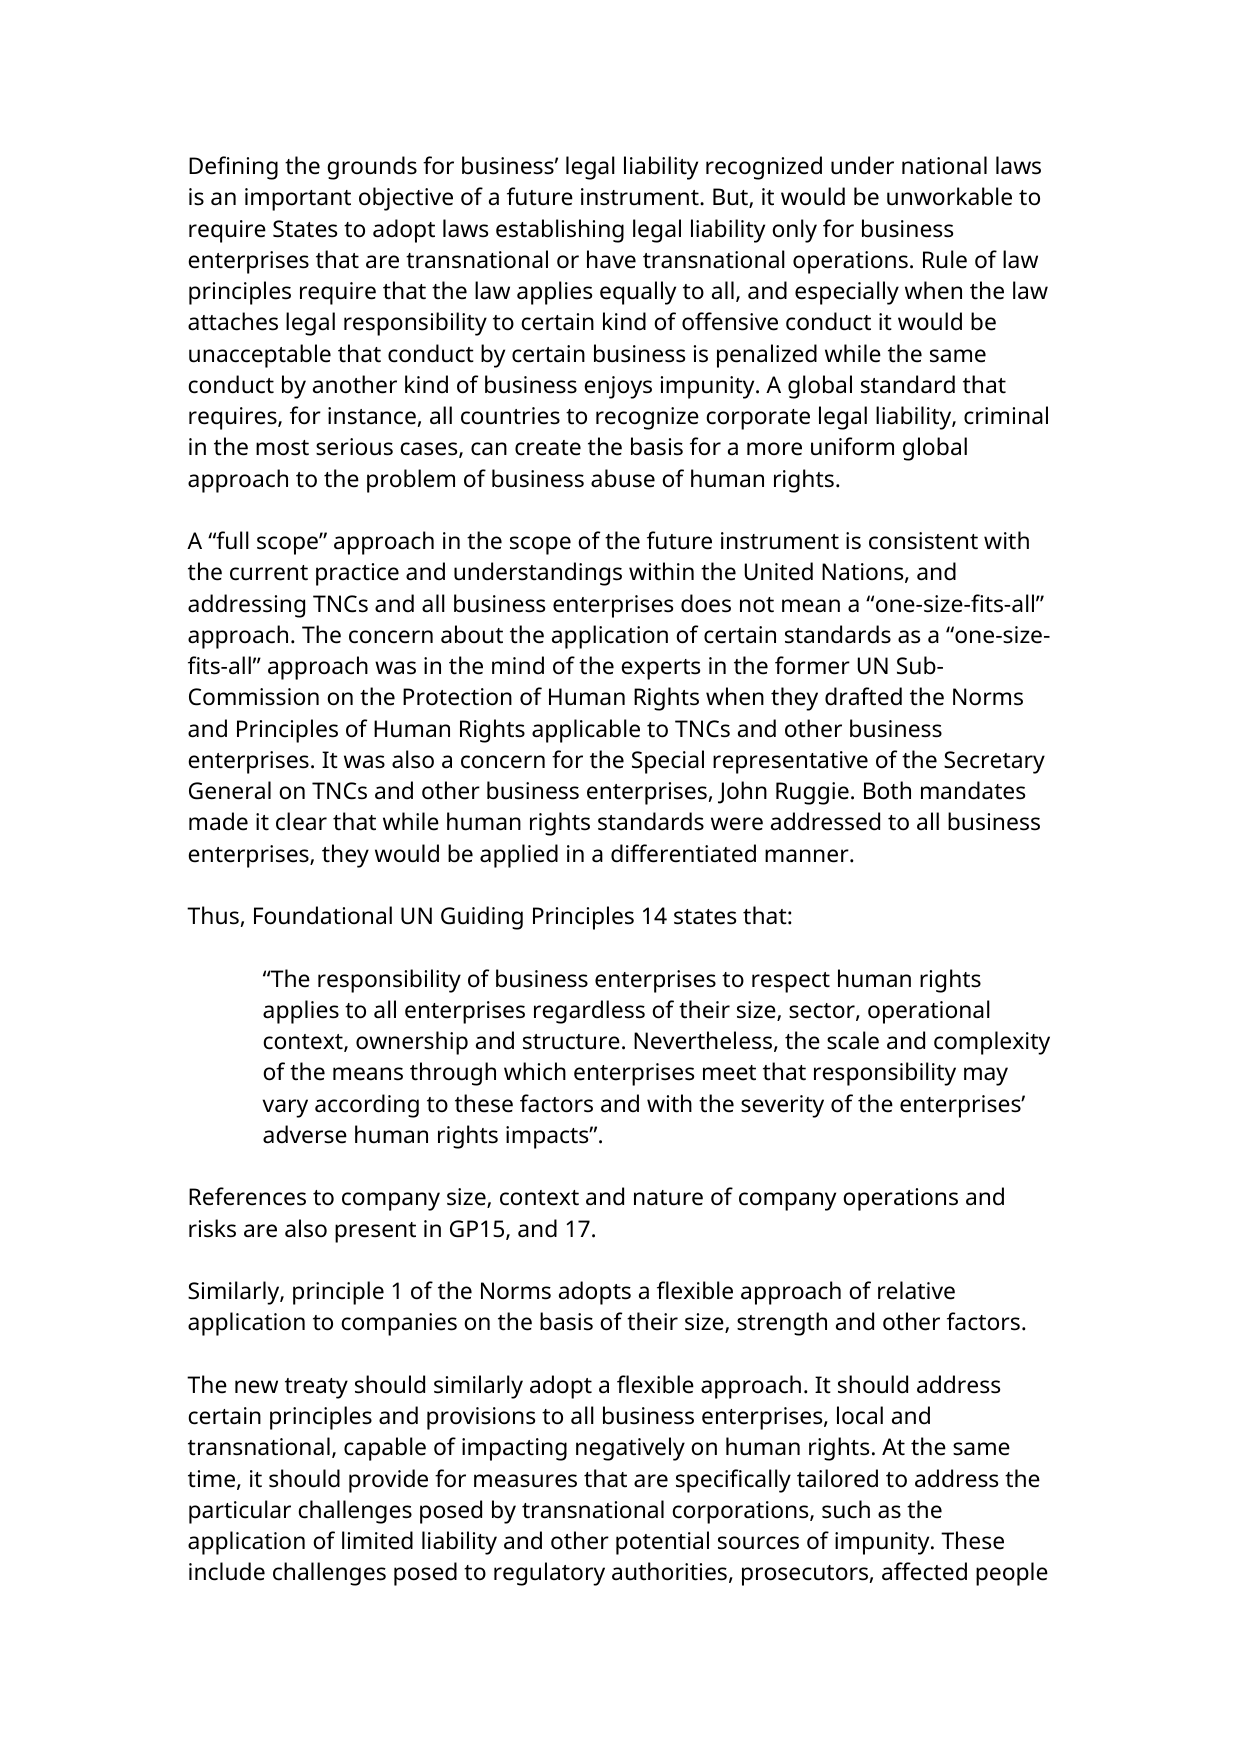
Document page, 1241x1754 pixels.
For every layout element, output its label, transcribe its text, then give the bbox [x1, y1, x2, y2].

text Similarly, principle 1 of the Norms adopts a flexible approach of relative application to companies on the basis of their size, strength and other factors. [187, 1275, 1053, 1337]
text “The responsibility of business enterprises to respect human rights applies to all enterprises regardless of their size, sector, operational context, ownership and structure. Nevertheless, the scale and complexity of the means through which enterprises meet that responsibility may vary according to these factors and with the severity of the enterprises’ adverse human rights impacts”. [262, 962, 1053, 1150]
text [187, 1369, 1053, 1587]
text Defining the grounds for business’ legal liability recognized under national laws is an important objective of a future instrument. But, it would be unworkable to require States to adopt laws establishing legal liability only for business enterprises that are transnational or have transnational operations. Rule of law principles require that the law applies equally to all, and especially when the law attaches legal responsibility to certain kind of offensive conduct it would be unacceptable that conduct by certain business is penalized while the same conduct by another kind of business enjoys impunity. A global standard that requires, for instance, all countries to recognize corporate legal liability, criminal in the most serious cases, can create the basis for a more uniform global approach to the problem of business abuse of human rights. [187, 150, 1053, 494]
text References to company size, context and nature of company operations and risks are also present in GP15, and 17. [187, 1181, 1053, 1244]
text Thus, Foundational UN Guiding Principles 14 states that: [187, 900, 1053, 931]
text A “full scope” approach in the scope of the future instrument is consistent with the current practice and understandings within the United Nations, and addressing TNCs and all business enterprises does not mean a “one-size-fits-all” approach. The concern about the application of certain standards as a “one-size-fits-all” approach was in the mind of the experts in the former UN Sub-Commission on the Protection of Human Rights when they drafted the Norms and Principles of Human Rights applicable to TNCs and other business enterprises. It was also a concern for the Special representative of the Secretary General on TNCs and other business enterprises, John Ruggie. Both mandates made it clear that while human rights standards were addressed to all business enterprises, they would be applied in a differentiated manner. [187, 525, 1053, 869]
